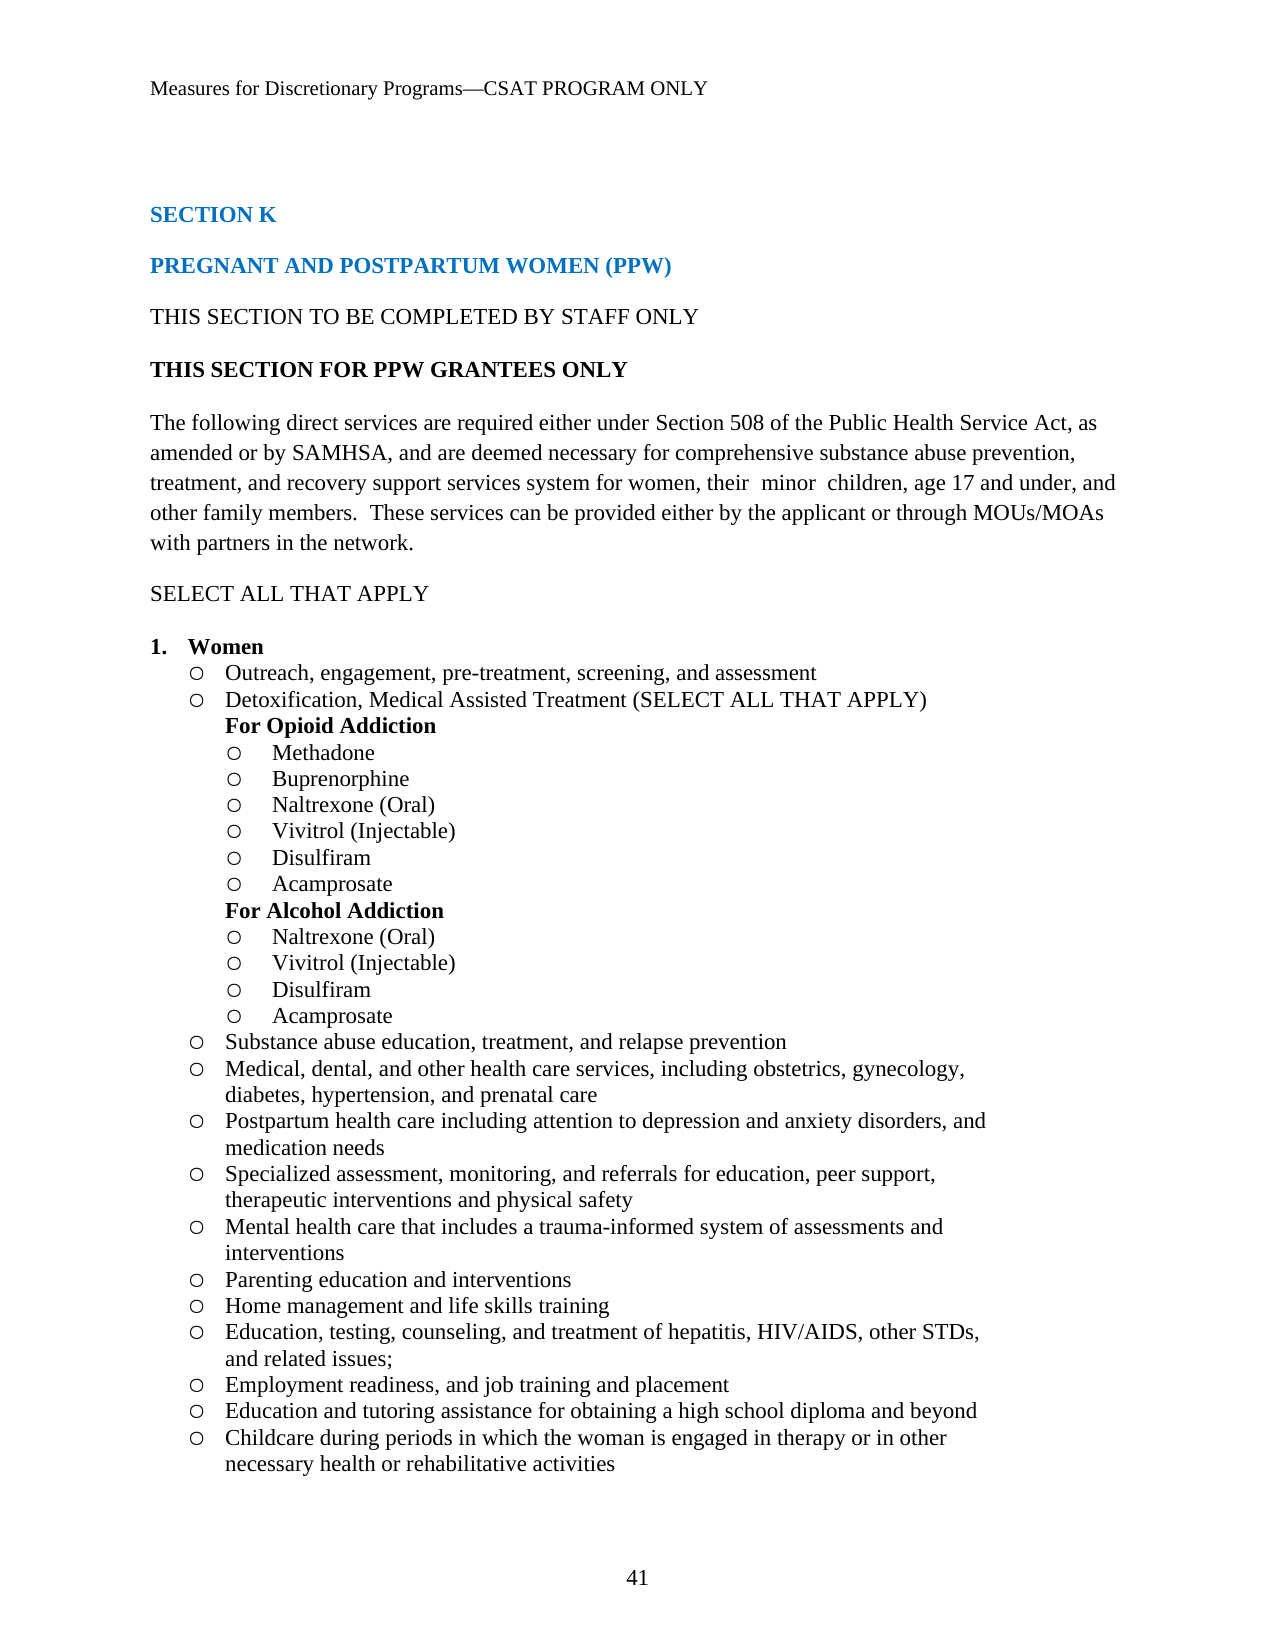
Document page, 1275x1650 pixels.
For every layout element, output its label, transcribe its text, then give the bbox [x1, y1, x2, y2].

list Buprenorphine [225, 765, 1125, 791]
list Naltrexone (Oral) [225, 923, 1125, 949]
list Acamprosate [225, 1002, 993, 1028]
text Detoxification, Medical Assisted Treatment (SELECT ALL THAT APPLY) [150, 686, 993, 712]
text THIS SECTION FOR PPW GRANTEES ONLY [150, 356, 1125, 382]
text For Opioid Addiction [150, 712, 993, 738]
list Naltrexone (Oral) [225, 791, 1125, 818]
list Vivitrol (Injectable) [225, 818, 1125, 844]
text PREGNANT AND POSTPARTUM WOMEN (PPW) [150, 252, 1125, 278]
text For Alcohol Addiction [150, 897, 993, 923]
text therapeutic interventions and physical safety [150, 1187, 993, 1213]
text Parenting education and interventions [150, 1266, 993, 1292]
text Childcare during periods in which the woman is engaged in therapy or in other [150, 1424, 993, 1450]
text Home management and life skills training [150, 1292, 993, 1318]
list Disulfiram [225, 976, 1125, 1002]
text Mental health care that includes a trauma-informed system of assessments and [150, 1213, 993, 1239]
text and related issues; [150, 1345, 993, 1371]
list Acamprosate [225, 870, 1125, 897]
text medication needs [150, 1134, 993, 1160]
text diabetes, hypertension, and prenatal care [150, 1081, 993, 1107]
text THIS SECTION TO BE COMPLETED BY STAFF ONLY [150, 303, 1125, 329]
text Specialized assessment, monitoring, and referrals for education, peer support, [150, 1160, 993, 1187]
text Postpartum health care including attention to depression and anxiety disorders, and [150, 1107, 993, 1134]
text Employment readiness, and job training and placement [150, 1371, 993, 1397]
text 1. Women [150, 633, 994, 659]
text Education, testing, counseling, and treatment of hepatitis, HIV/AIDS, other STDs, [150, 1318, 993, 1345]
text SELECT ALL THAT APPLY [150, 580, 1125, 607]
text The following direct services are required either under Section 508 of the Public Health Service Act, as amended or by SAMHSA, and are deemed necessary for comprehensive substance abuse prevention, treatment, and recovery support services system for women, their minor children, age 17 and under, and other family members. These services can be provided either by the applicant or through MOUs/MOAs with partners in the network. [150, 408, 1125, 556]
list Methadone [225, 738, 1125, 765]
text Outreach, engagement, pre-treatment, screening, and assessment [150, 659, 993, 686]
text Education and tutoring assistance for obtaining a high school diploma and beyond [150, 1397, 993, 1424]
text SECTION K [150, 201, 1125, 227]
text Substance abuse education, treatment, and relapse prevention [150, 1028, 993, 1055]
text necessary health or rehabilitative activities [150, 1450, 993, 1476]
text Medical, dental, and other health care services, including obstetrics, gynecology, [150, 1055, 993, 1081]
text interventions [150, 1239, 993, 1266]
list Disulfiram [225, 844, 1125, 870]
list Vivitrol (Injectable) [225, 949, 1125, 976]
